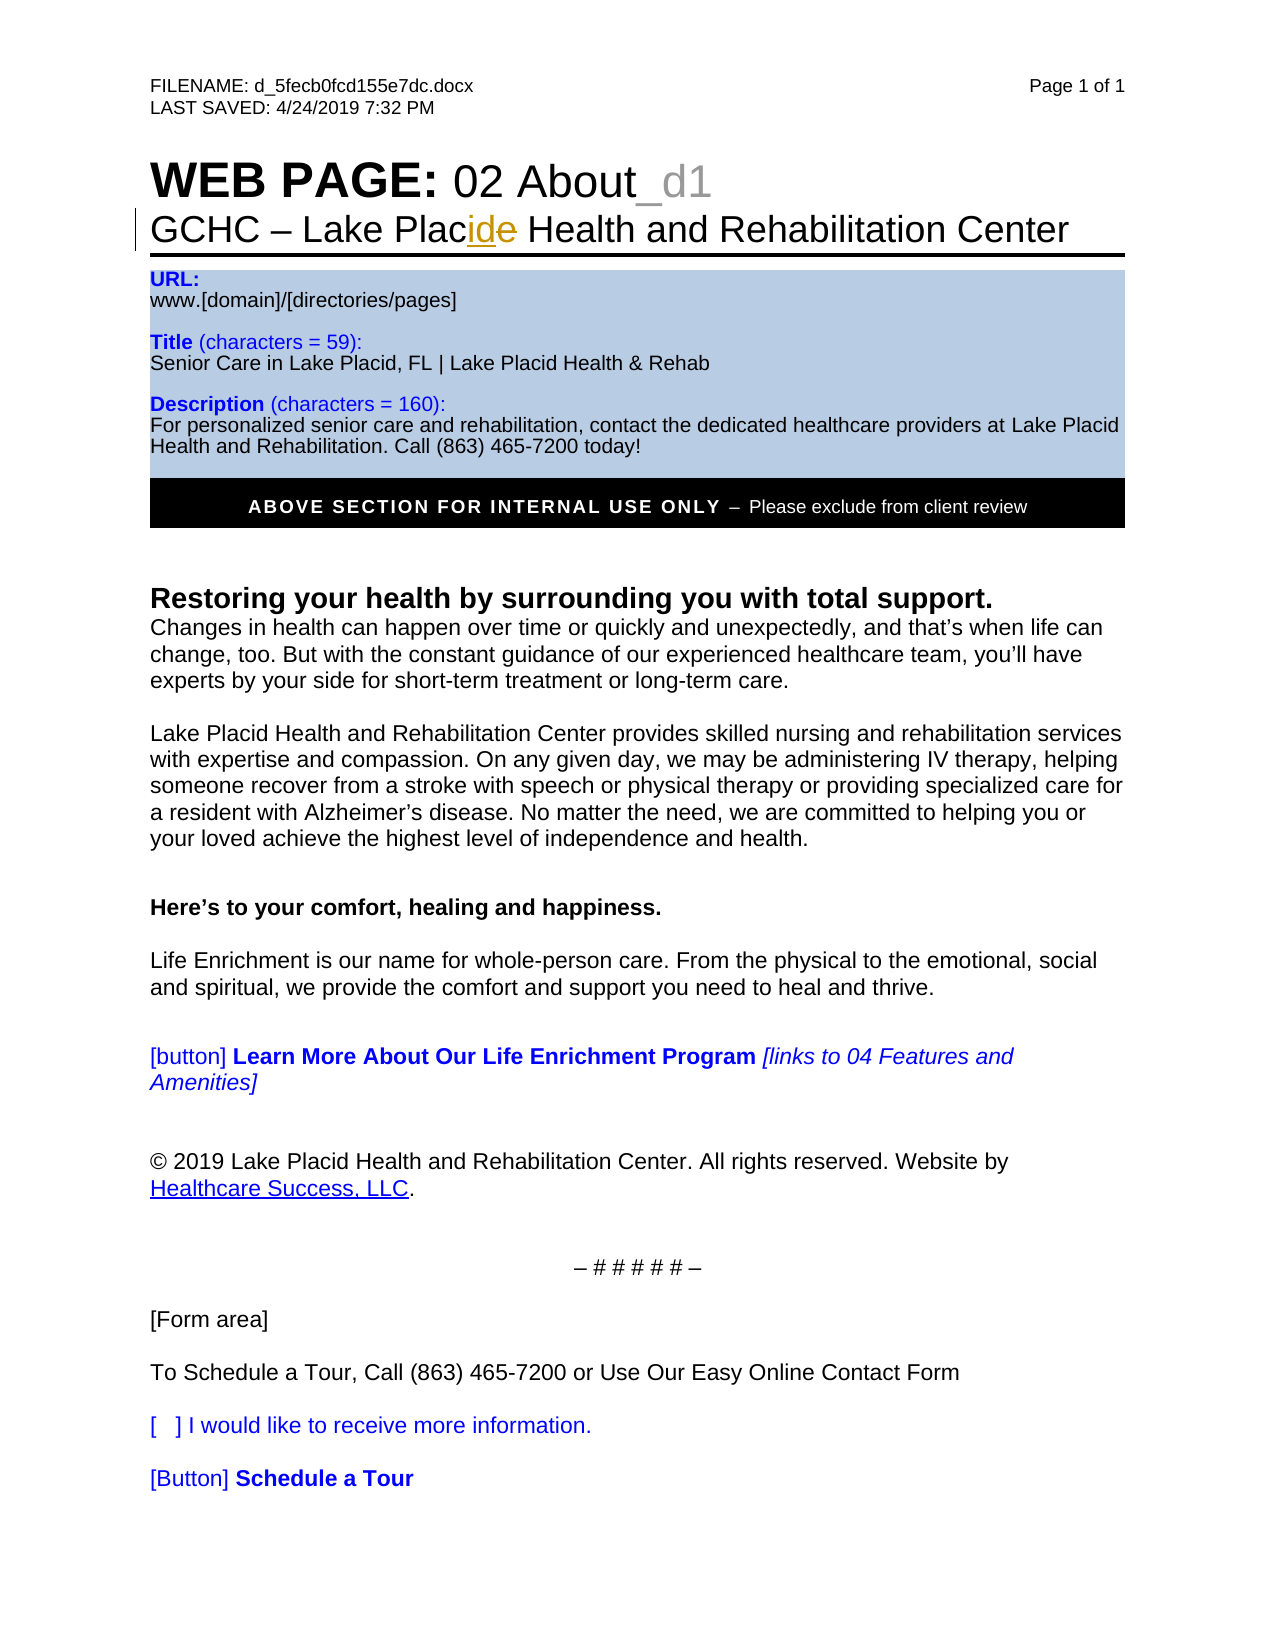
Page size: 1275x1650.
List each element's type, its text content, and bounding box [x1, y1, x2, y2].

text URL: [150, 270, 1125, 291]
subtitle Restoring your health by surrounding you with total support. [150, 581, 1125, 614]
text Changes in health can happen over time or quickly and unexpectedly, and that’s when life can change, too. But with the constant guidance of our experienced healthcare team, you’ll have experts by your side for short-term treatment or long-term care. [150, 614, 1125, 693]
text GCHC – Lake Plac Health and Rehabilitation Center [150, 207, 1125, 253]
text Life Enrichment is our name for whole-person care. From the physical to the emotional, social and spiritual, we provide the comfort and support you need to heal and thrive. [150, 947, 1125, 1000]
text Lake Placid Health and Rehabilitation Center provides skilled nursing and rehabilitation services with expertise and compassion. On any given day, we may be administering IV therapy, helping someone recover from a stroke with speech or physical therapy or providing specialized care for a resident with Alzheimer’s disease. No matter the need, we are committed to helping you or your loved achieve the highest level of independence and health. [150, 719, 1125, 851]
subtitle Here’s to your comfort, healing and happiness. [150, 894, 1125, 921]
text – # # # # # – [150, 1254, 1125, 1280]
text [Button] Schedule a Tour [150, 1464, 1125, 1491]
text ABOVE SECTION FOR INTERNAL USE ONLY – Please exclude from client review [150, 479, 1125, 527]
subtitle [button] Learn More About Our Life Enrichment Program [links to 04 Features and Amenities] [150, 1043, 1125, 1096]
text [Form area] [150, 1306, 1125, 1333]
text © 2019 Lake Placid Health and Rehabilitation Center. All rights reserved. Website by Healthcare Success, LLC. [150, 1148, 1125, 1201]
text [ ] I would like to receive more information. [150, 1412, 1125, 1438]
text www.[domain]/[directories/pages] [150, 291, 1125, 312]
text WEB PAGE: 02 About_d1 [150, 150, 1125, 207]
text Title (characters = 59): Senior Care in Lake Placid, FL | Lake Placid Health & Rehab Description (characters = 160): For personalized senior care and rehabilitation, contact the dedicated healthcare providers at Lake Placid Health and Rehabilitation. Call (863) 465-7200 today! [150, 332, 1125, 478]
text To Schedule a Tour, Call (863) 465-7200 or Use Our Easy Online Contact Form [150, 1359, 1125, 1385]
